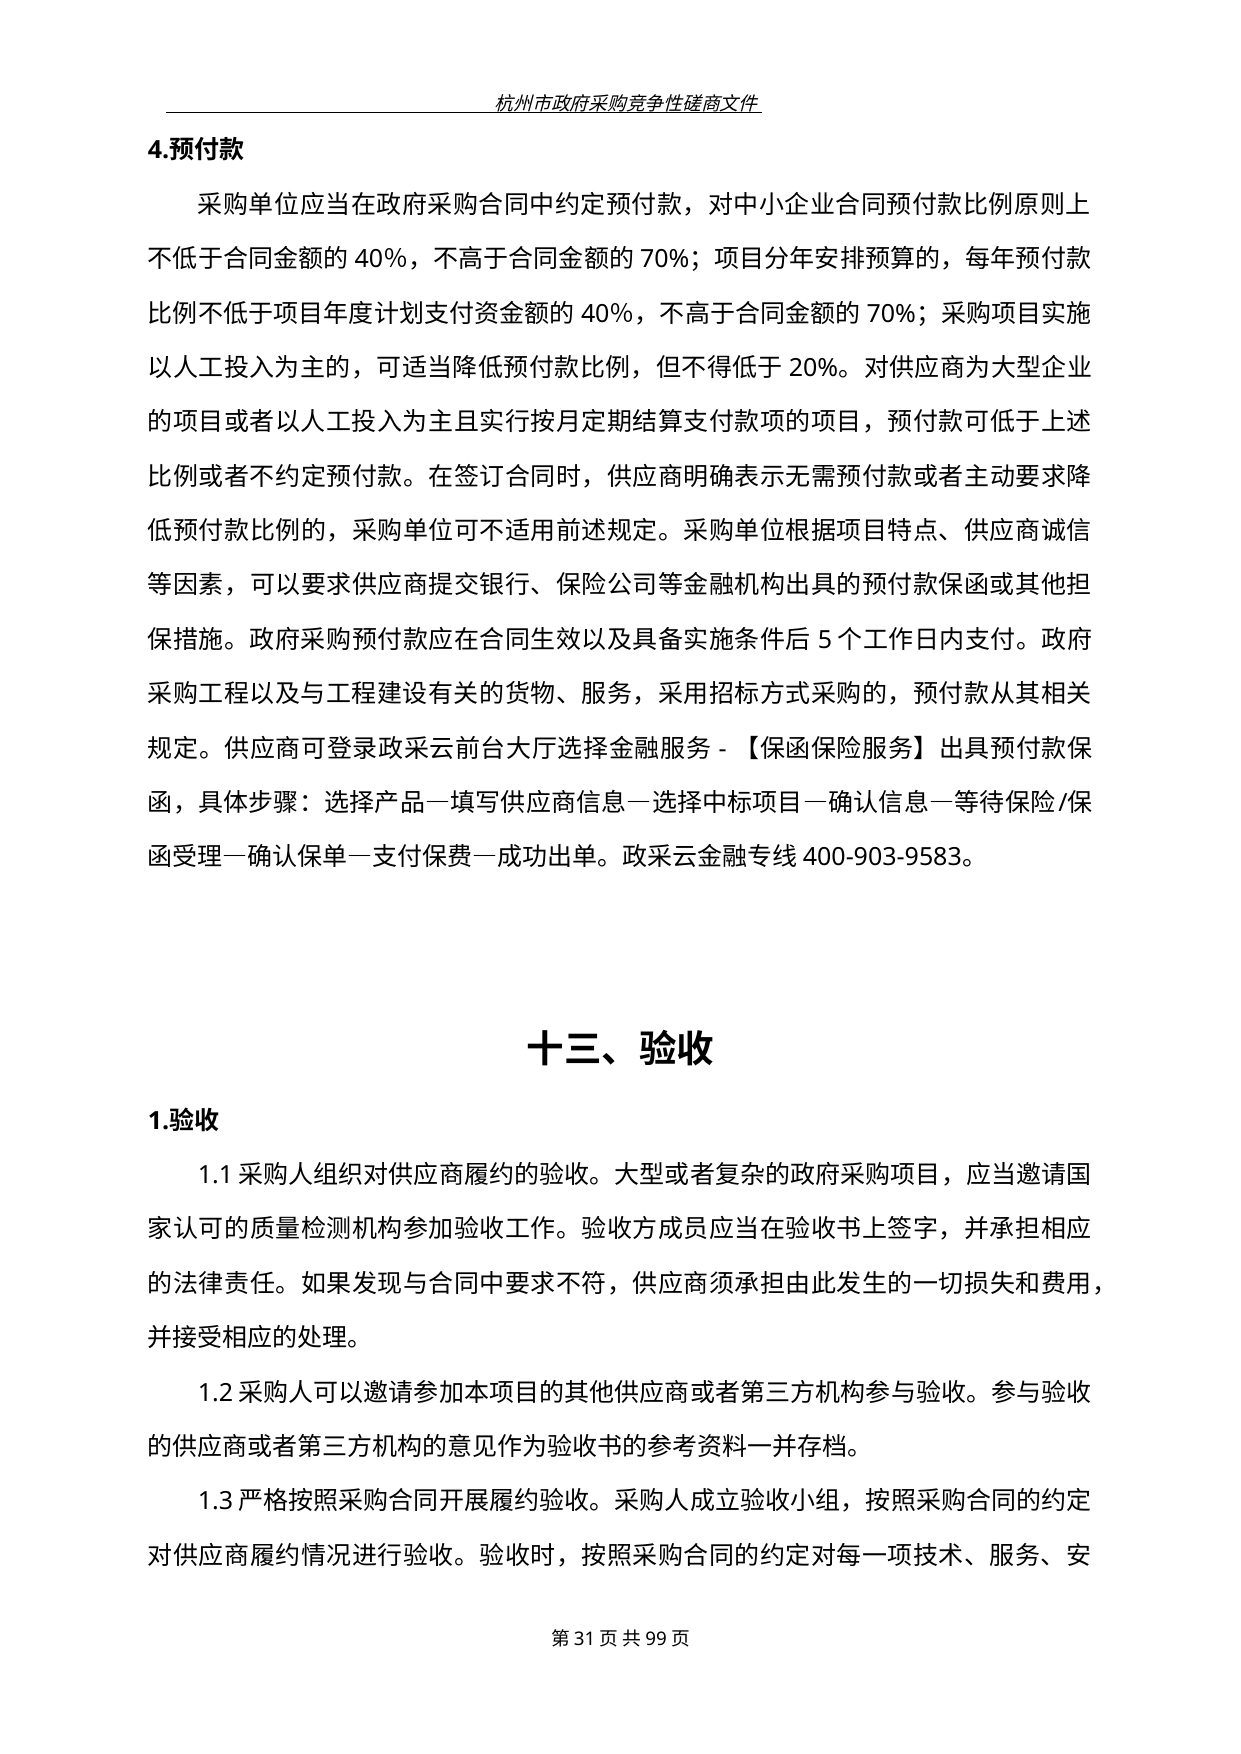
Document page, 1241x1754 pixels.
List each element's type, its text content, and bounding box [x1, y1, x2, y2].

text 1.2采购人可以邀请参加本项目的其他供应商或者第三方机构参与验收。参与验收的供应商或者第三方机构的意见作为验收书的参考资料一并存档。 [148, 1372, 1092, 1463]
text 1.验收 [148, 1100, 1092, 1136]
text 1.1采购人组织对供应商履约的验收。大型或者复杂的政府采购项目，应当邀请国家认可的质量检测机构参加验收工作。验收方成员应当在验收书上签字，并承担相应的法律责任。如果发现与合同中要求不符，供应商须承担由此发生的一切损失和费用，并接受相应的处理。 [148, 1154, 1092, 1354]
text 十三、验收 [148, 1019, 1092, 1073]
text 采购单位应当在政府采购合同中约定预付款，对中小企业合同预付款比例原则上不低于合同金额的40％，不高于合同金额的70%；项目分年安排预算的，每年预付款比例不低于项目年度计划支付资金额的40％，不高于合同金额的70%；采购项目实施以人工投入为主的，可适当降低预付款比例，但不得低于20%。对供应商为大型企业的项目或者以人工投入为主且实行按月定期结算支付款项的项目，预付款可低于上述比例或者不约定预付款。在签订合同时，供应商明确表示无需预付款或者主动要求降低预付款比例的，采购单位可不适用前述规定。采购单位根据项目特点、供应商诚信等因素，可以要求供应商提交银行、保险公司等金融机构出具的预付款保函或其他担保措施。政府采购预付款应在合同生效以及具备实施条件后5个工作日内支付。政府采购工程以及与工程建设有关的货物、服务，采用招标方式采购的，预付款从其相关规定。供应商可登录政采云前台大厅选择金融服务 - 【保函保险服务】出具预付款保函，具体步骤：选择产品—填写供应商信息—选择中标项目—确认信息—等待保险/保函受理—确认保单—支付保费—成功出单。政采云金融专线400-903-9583。 [148, 184, 1092, 873]
subtitle 4.预付款 [148, 130, 1092, 166]
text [148, 1481, 1092, 1571]
